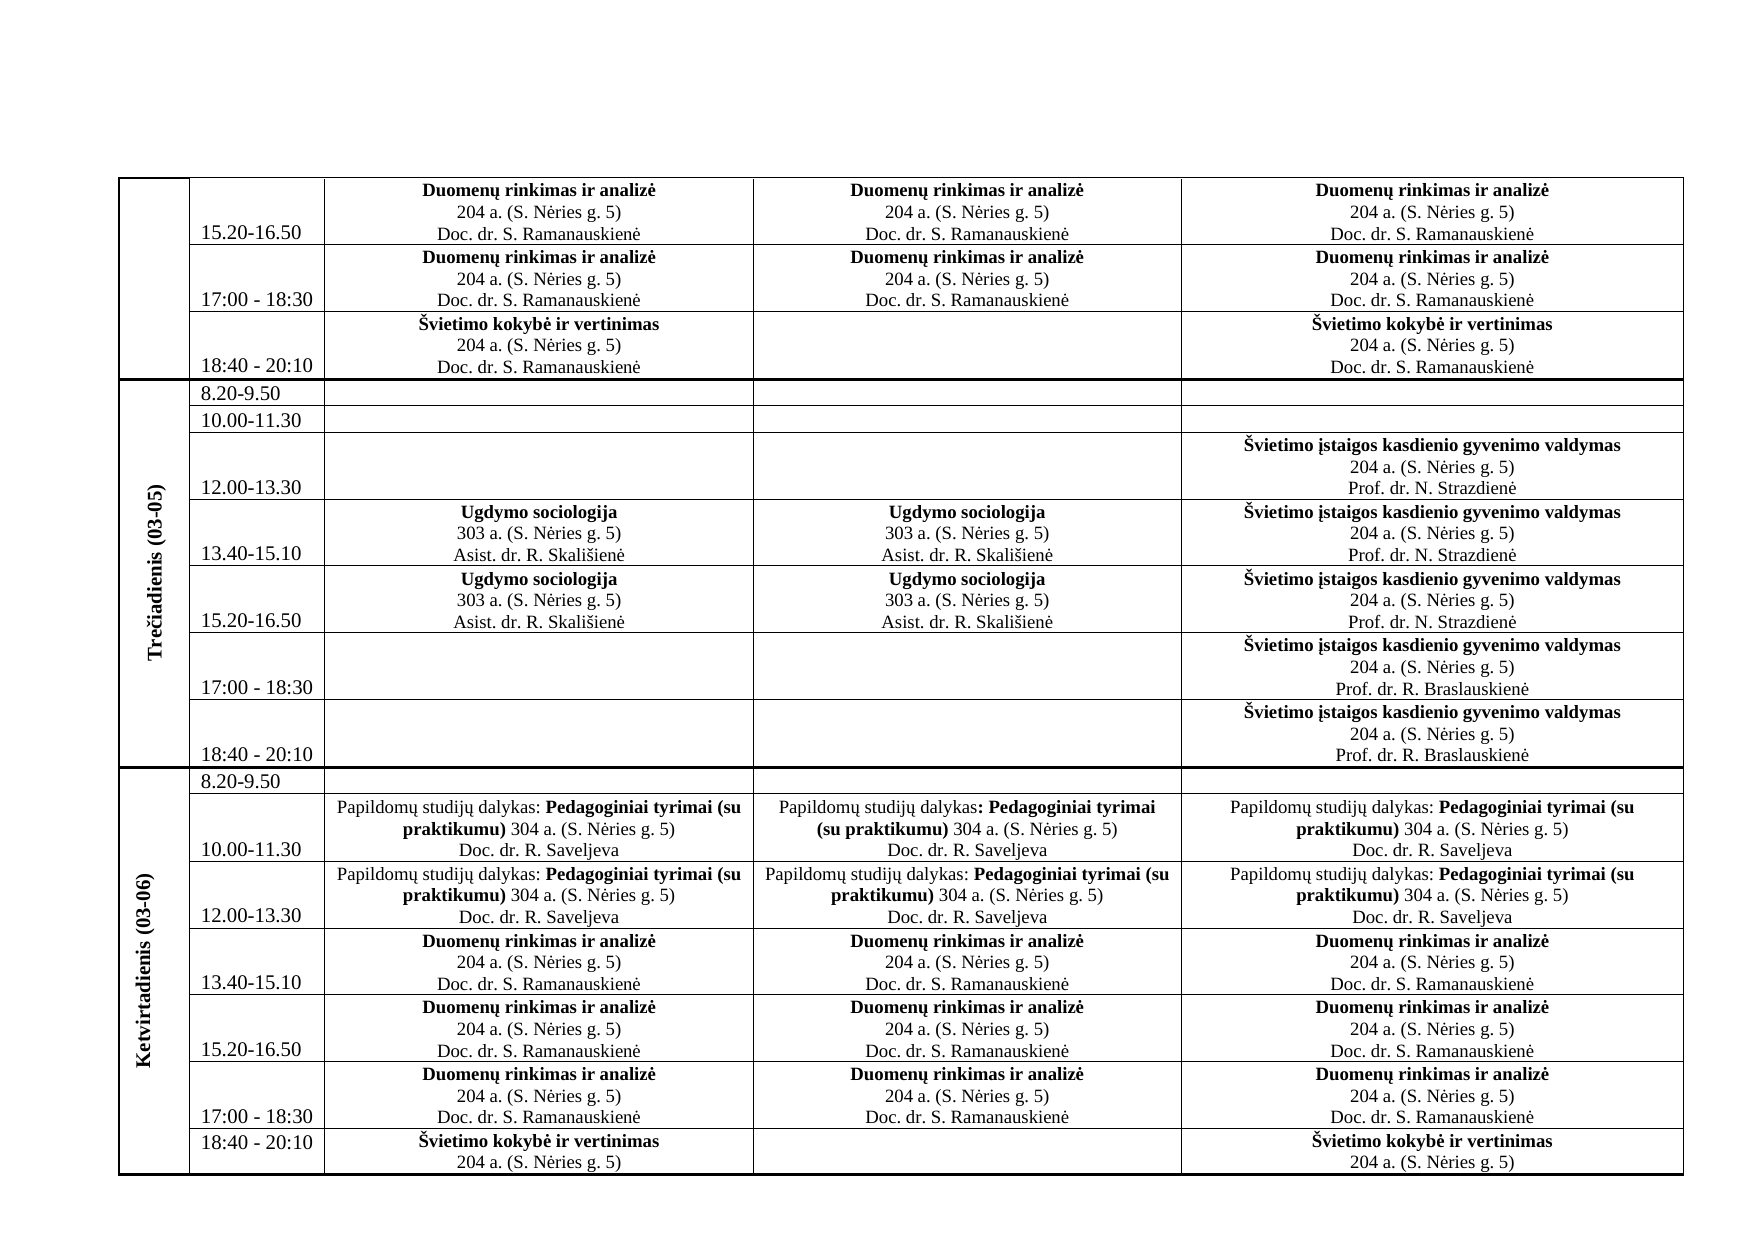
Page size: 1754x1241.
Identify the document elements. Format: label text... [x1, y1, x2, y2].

table_cell 8.20-9.50 [190, 769, 324, 793]
table_cell Švietimo įstaigos kasdienio gyvenimo valdymas 204 a. (S. Nėries g. 5) Prof. dr. R. Braslauskienė [1182, 633, 1683, 699]
table_cell 15.20-16.50 [190, 995, 324, 1061]
table_cell [754, 312, 1181, 377]
table_cell [754, 700, 1181, 766]
table_cell [1182, 406, 1683, 432]
table_cell [754, 1129, 1181, 1173]
table_cell Duomenų rinkimas ir analizė 204 a. (S. Nėries g. 5) Doc. dr. S. Ramanauskienė [325, 1062, 753, 1128]
table_cell 17:00 - 18:30 [190, 633, 324, 699]
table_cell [1181, 178, 1683, 244]
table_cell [325, 1129, 753, 1173]
table_cell Papildomų studijų dalykas: Pedagoginiai tyrimai (su praktikumu) 304 a. (S. Nėries g. 5) Doc. dr. R. Saveljeva [1182, 794, 1683, 861]
table_cell [754, 769, 1181, 793]
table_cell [1182, 1129, 1683, 1173]
table_cell [754, 633, 1181, 699]
table_cell [1182, 769, 1683, 793]
table_cell Duomenų rinkimas ir analizė 204 a. (S. Nėries g. 5) Doc. dr. S. Ramanauskienė [754, 995, 1181, 1061]
table_cell Ugdymo sociologija 303 a. (S. Nėries g. 5) Asist. dr. R. Skališienė [754, 500, 1181, 565]
table_cell Papildomų studijų dalykas: Pedagoginiai tyrimai (su praktikumu) 304 a. (S. Nėries g. 5) Doc. dr. R. Saveljeva [754, 862, 1181, 927]
table_cell [325, 700, 753, 766]
table_cell [325, 433, 753, 499]
table_cell Švietimo kokybė ir vertinimas 204 a. (S. Nėries g. 5) Doc. dr. S. Ramanauskienė [325, 312, 753, 377]
table_cell [754, 433, 1181, 499]
table_cell Duomenų rinkimas ir analizė 204 a. (S. Nėries g. 5) Doc. dr. S. Ramanauskienė [1182, 1062, 1683, 1128]
table_cell 13.40-15.10 [190, 929, 324, 994]
table_cell 8.20-9.50 [190, 381, 324, 405]
table_cell 15.20-16.50 [190, 178, 325, 244]
table_cell Duomenų rinkimas ir analizė 204 a. (S. Nėries g. 5) Doc. dr. S. Ramanauskienė [1182, 995, 1683, 1061]
table_cell Ketvirtadienis (03-06) [120, 769, 189, 1173]
table_cell [325, 633, 753, 699]
table_cell Švietimo įstaigos kasdienio gyvenimo valdymas 204 a. (S. Nėries g. 5) Prof. dr. N. Strazdienė [1182, 566, 1683, 632]
table_cell Duomenų rinkimas ir analizė 204 a. (S. Nėries g. 5) Doc. dr. S. Ramanauskienė [754, 245, 1181, 311]
table_cell Papildomų studijų dalykas: Pedagoginiai tyrimai (su praktikumu) 304 a. (S. Nėries g. 5) Doc. dr. R. Saveljeva [325, 862, 753, 927]
table_cell Papildomų studijų dalykas: Pedagoginiai tyrimai (su praktikumu) 304 a. (S. Nėries g. 5) Doc. dr. R. Saveljeva [754, 794, 1181, 861]
table_cell Duomenų rinkimas ir analizė 204 a. (S. Nėries g. 5) Doc. dr. S. Ramanauskienė [325, 245, 753, 311]
table_cell Duomenų rinkimas ir analizė 204 a. (S. Nėries g. 5) Doc. dr. S. Ramanauskienė [1182, 929, 1683, 994]
table_cell Trečiadienis (03-05) [120, 381, 189, 766]
table_cell [1182, 381, 1683, 405]
table_cell Duomenų rinkimas ir analizė 204 a. (S. Nėries g. 5) Doc. dr. S. Ramanauskienė [325, 929, 753, 994]
table_cell Papildomų studijų dalykas: Pedagoginiai tyrimai (su praktikumu) 304 a. (S. Nėries g. 5) Doc. dr. R. Saveljeva [1182, 862, 1683, 927]
table_cell [754, 381, 1181, 405]
table_cell 18:40 - 20:10 [190, 1129, 324, 1173]
table_cell 13.40-15.10 [190, 500, 324, 565]
table_cell Švietimo įstaigos kasdienio gyvenimo valdymas 204 a. (S. Nėries g. 5) Prof. dr. R. Braslauskienė [1182, 700, 1683, 766]
table_cell Ugdymo sociologija 303 a. (S. Nėries g. 5) Asist. dr. R. Skališienė [325, 500, 753, 565]
table_cell 12.00-13.30 [190, 433, 324, 499]
table_cell [325, 381, 753, 405]
table_cell 17:00 - 18:30 [190, 245, 324, 311]
table_cell Švietimo kokybė ir vertinimas 204 a. (S. Nėries g. 5) Doc. dr. S. Ramanauskienė [1182, 312, 1683, 377]
table_cell 12.00-13.30 [190, 862, 324, 927]
table_cell [754, 406, 1181, 432]
table_cell 15.20-16.50 [190, 566, 324, 632]
table_cell 17:00 - 18:30 [190, 1062, 324, 1128]
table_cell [753, 178, 1181, 244]
table_cell 18:40 - 20:10 [190, 700, 324, 766]
table_cell Duomenų rinkimas ir analizė 204 a. (S. Nėries g. 5) Doc. dr. S. Ramanauskienė [754, 929, 1181, 994]
table_cell Papildomų studijų dalykas: Pedagoginiai tyrimai (su praktikumu) 304 a. (S. Nėries g. 5) Doc. dr. R. Saveljeva [325, 794, 753, 861]
table_cell [325, 769, 753, 793]
table_cell Duomenų rinkimas ir analizė 204 a. (S. Nėries g. 5) Doc. dr. S. Ramanauskienė [754, 1062, 1181, 1128]
table_cell Švietimo įstaigos kasdienio gyvenimo valdymas 204 a. (S. Nėries g. 5) Prof. dr. N. Strazdienė [1182, 433, 1683, 499]
table_cell 18:40 - 20:10 [190, 312, 324, 377]
table_cell Duomenų rinkimas ir analizė 204 a. (S. Nėries g. 5) Doc. dr. S. Ramanauskienė [325, 995, 753, 1061]
table_cell 10.00-11.30 [190, 794, 324, 861]
table_cell Ugdymo sociologija 303 a. (S. Nėries g. 5) Asist. dr. R. Skališienė [325, 566, 753, 632]
table_cell [325, 406, 753, 432]
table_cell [325, 178, 753, 244]
table_cell Duomenų rinkimas ir analizė 204 a. (S. Nėries g. 5) Doc. dr. S. Ramanauskienė [1182, 245, 1683, 311]
table_cell 10.00-11.30 [190, 406, 324, 432]
table_cell Švietimo įstaigos kasdienio gyvenimo valdymas 204 a. (S. Nėries g. 5) Prof. dr. N. Strazdienė [1182, 500, 1683, 565]
table_cell Ugdymo sociologija 303 a. (S. Nėries g. 5) Asist. dr. R. Skališienė [754, 566, 1181, 632]
